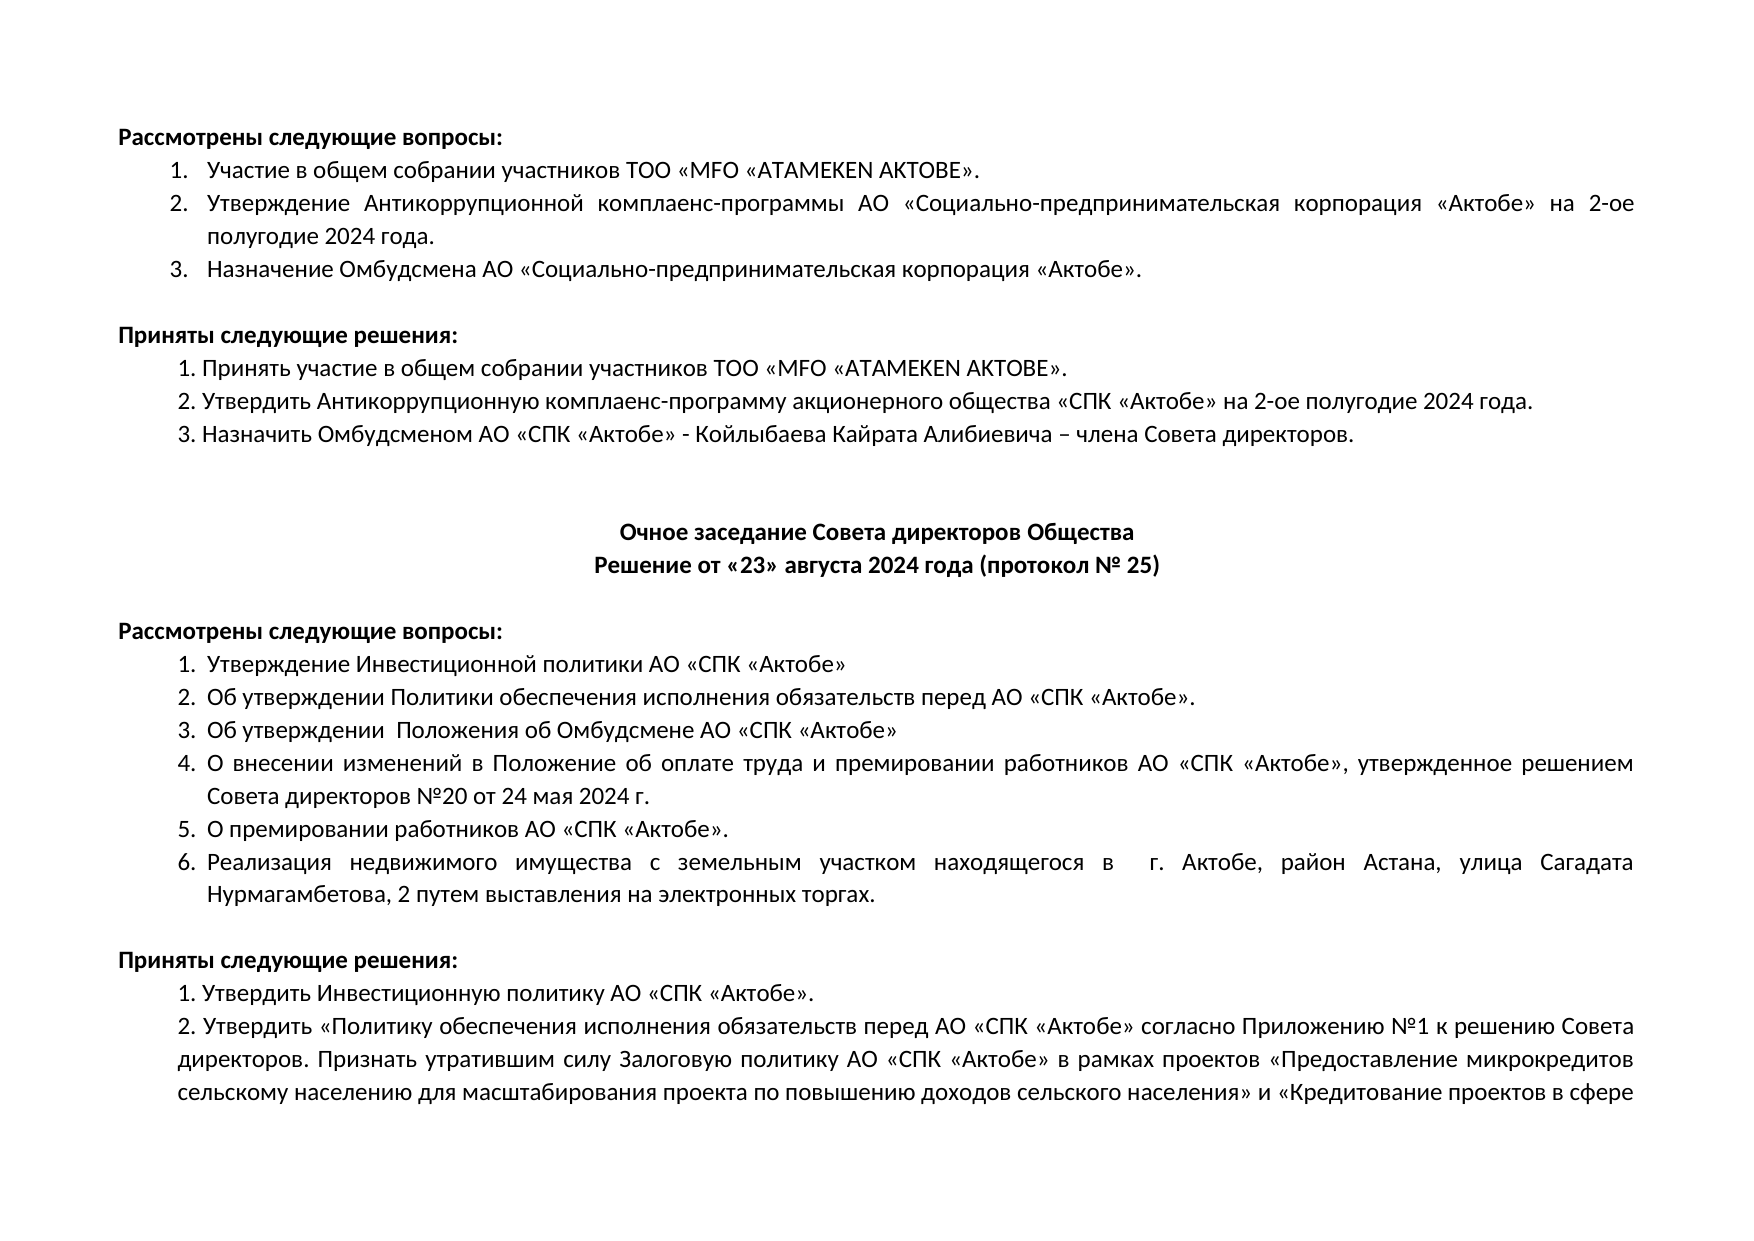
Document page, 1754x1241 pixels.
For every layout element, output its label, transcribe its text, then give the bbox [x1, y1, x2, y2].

text 1. Утвердить Инвестиционную политику АО «СПК «Актобе». [118, 977, 1636, 1008]
text Рассмотрены следующие вопросы: [118, 122, 1636, 152]
text Приняты следующие решения: [118, 944, 1636, 975]
text 1. Принять участие в общем собрании участников ТОО «MFO «ATAMEKEN AKTOBE». [118, 352, 1636, 382]
text 2. Утвердить Антикоррупционную комплаенс-программу акционерного общества «СПК «Актобе» на 2-ое полугодие 2024 года. [118, 385, 1636, 415]
text Приняты следующие решения: [118, 319, 1636, 349]
list О премировании работников АО «СПК «Актобе». [177, 813, 1636, 843]
list Об утверждении Политики обеспечения исполнения обязательств перед АО «СПК «Актобе». [177, 681, 1636, 712]
list О внесении изменений в Положение об оплате труда и премировании работников АО «СПК «Актобе», утвержденное решением Совета директоров №20 от 24 мая 2024 г. [177, 747, 1636, 810]
list Утверждение Антикоррупционной комплаенс-программы АО «Социально-предпринимательская корпорация «Актобе» на 2-ое полугодие 2024 года. [169, 187, 1636, 251]
text Очное заседание Совета директоров Общества [118, 517, 1636, 547]
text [177, 1010, 1636, 1107]
list Участие в общем собрании участников ТОО «MFO «ATAMEKEN AKTOBE». [169, 154, 1636, 185]
text 3. Назначить Омбудсменом АО «СПК «Актобе» - Койлыбаева Кайрата Алибиевича – члена Совета директоров. [118, 418, 1636, 448]
list Утверждение Инвестиционной политики АО «СПК «Актобе» [177, 648, 1636, 679]
list Об утверждении Положения об Омбудсмене АО «СПК «Актобе» [177, 714, 1636, 744]
list Назначение Омбудсмена АО «Социально-предпринимательская корпорация «Актобе». [169, 253, 1636, 284]
text Рассмотрены следующие вопросы: [118, 615, 1636, 646]
list Реализация недвижимого имущества с земельным участком находящегося в г. Актобе, район Астана, улица Сагадата Нурмагамбетова, 2 путем выставления на электронных торгах. [177, 846, 1636, 909]
text Решение от «23» августа 2024 года (протокол № 25) [118, 549, 1636, 580]
